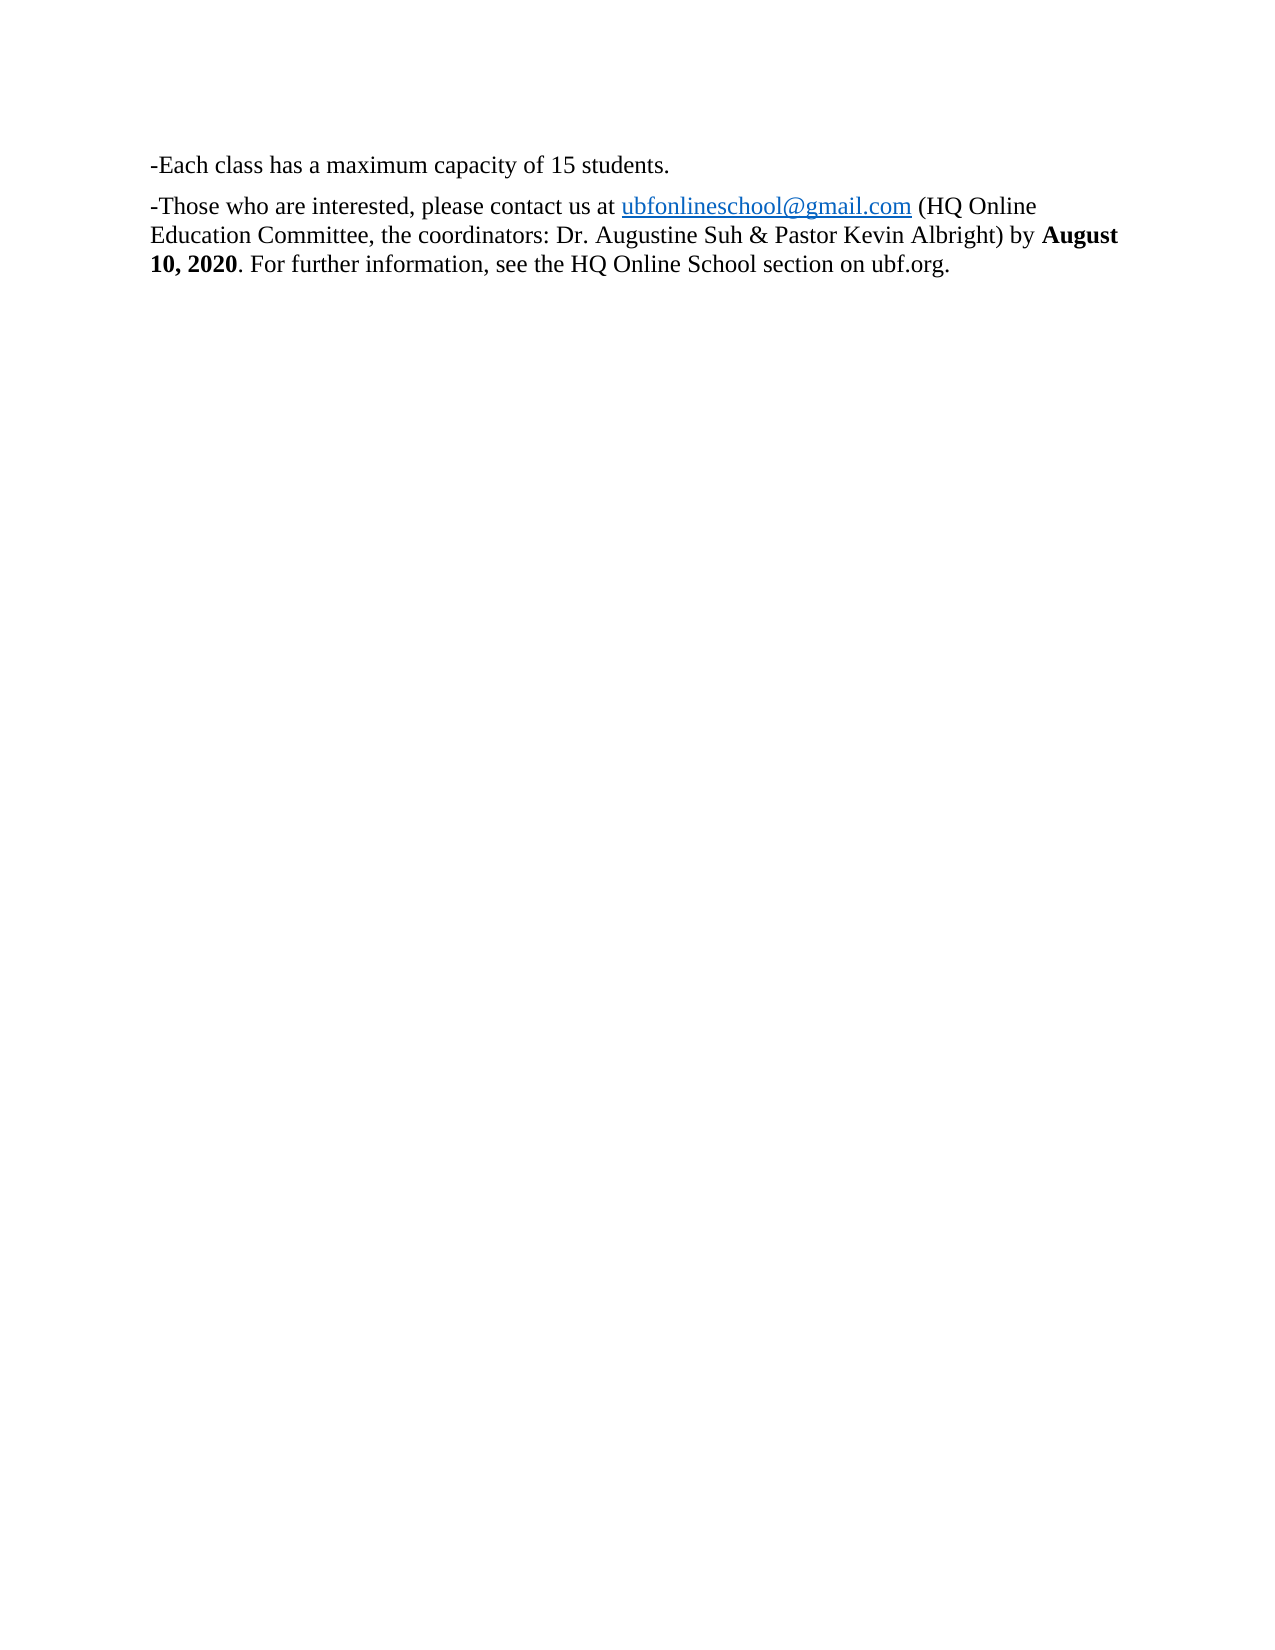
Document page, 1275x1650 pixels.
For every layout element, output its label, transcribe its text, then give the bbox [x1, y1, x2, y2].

text -Each class has a maximum capacity of 15 students. [150, 150, 1125, 179]
